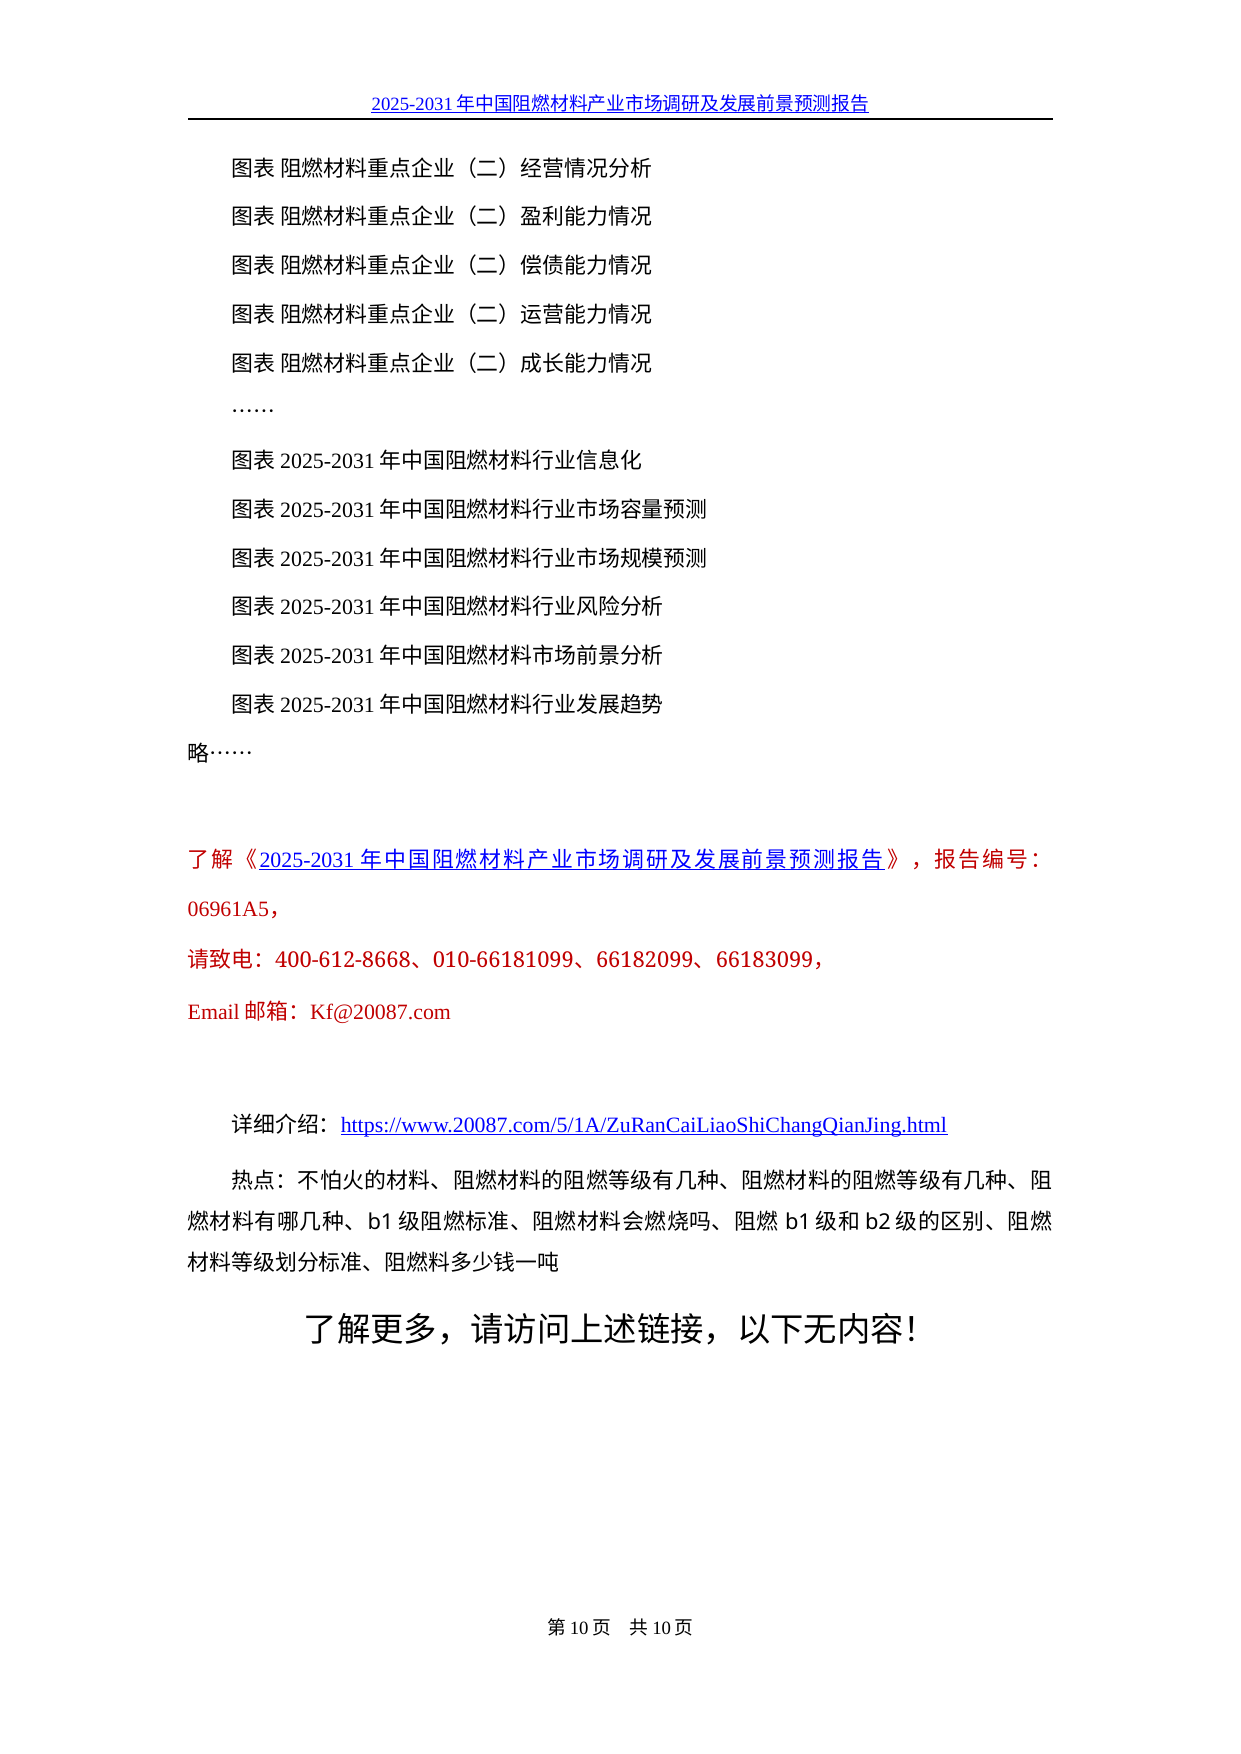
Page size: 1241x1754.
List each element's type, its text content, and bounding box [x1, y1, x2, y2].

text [187, 150, 1053, 768]
text Email邮箱：Kf@20087.com [187, 993, 1053, 1026]
text 热点：不怕火的材料、阻燃材料的阻燃等级有几种、阻燃材料的阻燃等级有几种、阻燃材料有哪几种、b1级阻燃标准、阻燃材料会燃烧吗、阻燃b1级和b2级的区别、阻燃材料等级划分标准、阻燃料多少钱一吨 [187, 1163, 1053, 1277]
text 请致电：400-612-8668、010-66181099、66182099、66183099， [187, 942, 1053, 974]
text 了解《2025-2031年中国阻燃材料产业市场调研及发展前景预测报告》，报告编号：06961A5， [187, 842, 1053, 923]
text 详细介绍：https://www.20087.com/5/1A/ZuRanCaiLiaoShiChangQianJing.html [187, 1106, 1053, 1139]
title 了解更多，请访问上述链接，以下无内容！ [187, 1294, 1053, 1359]
